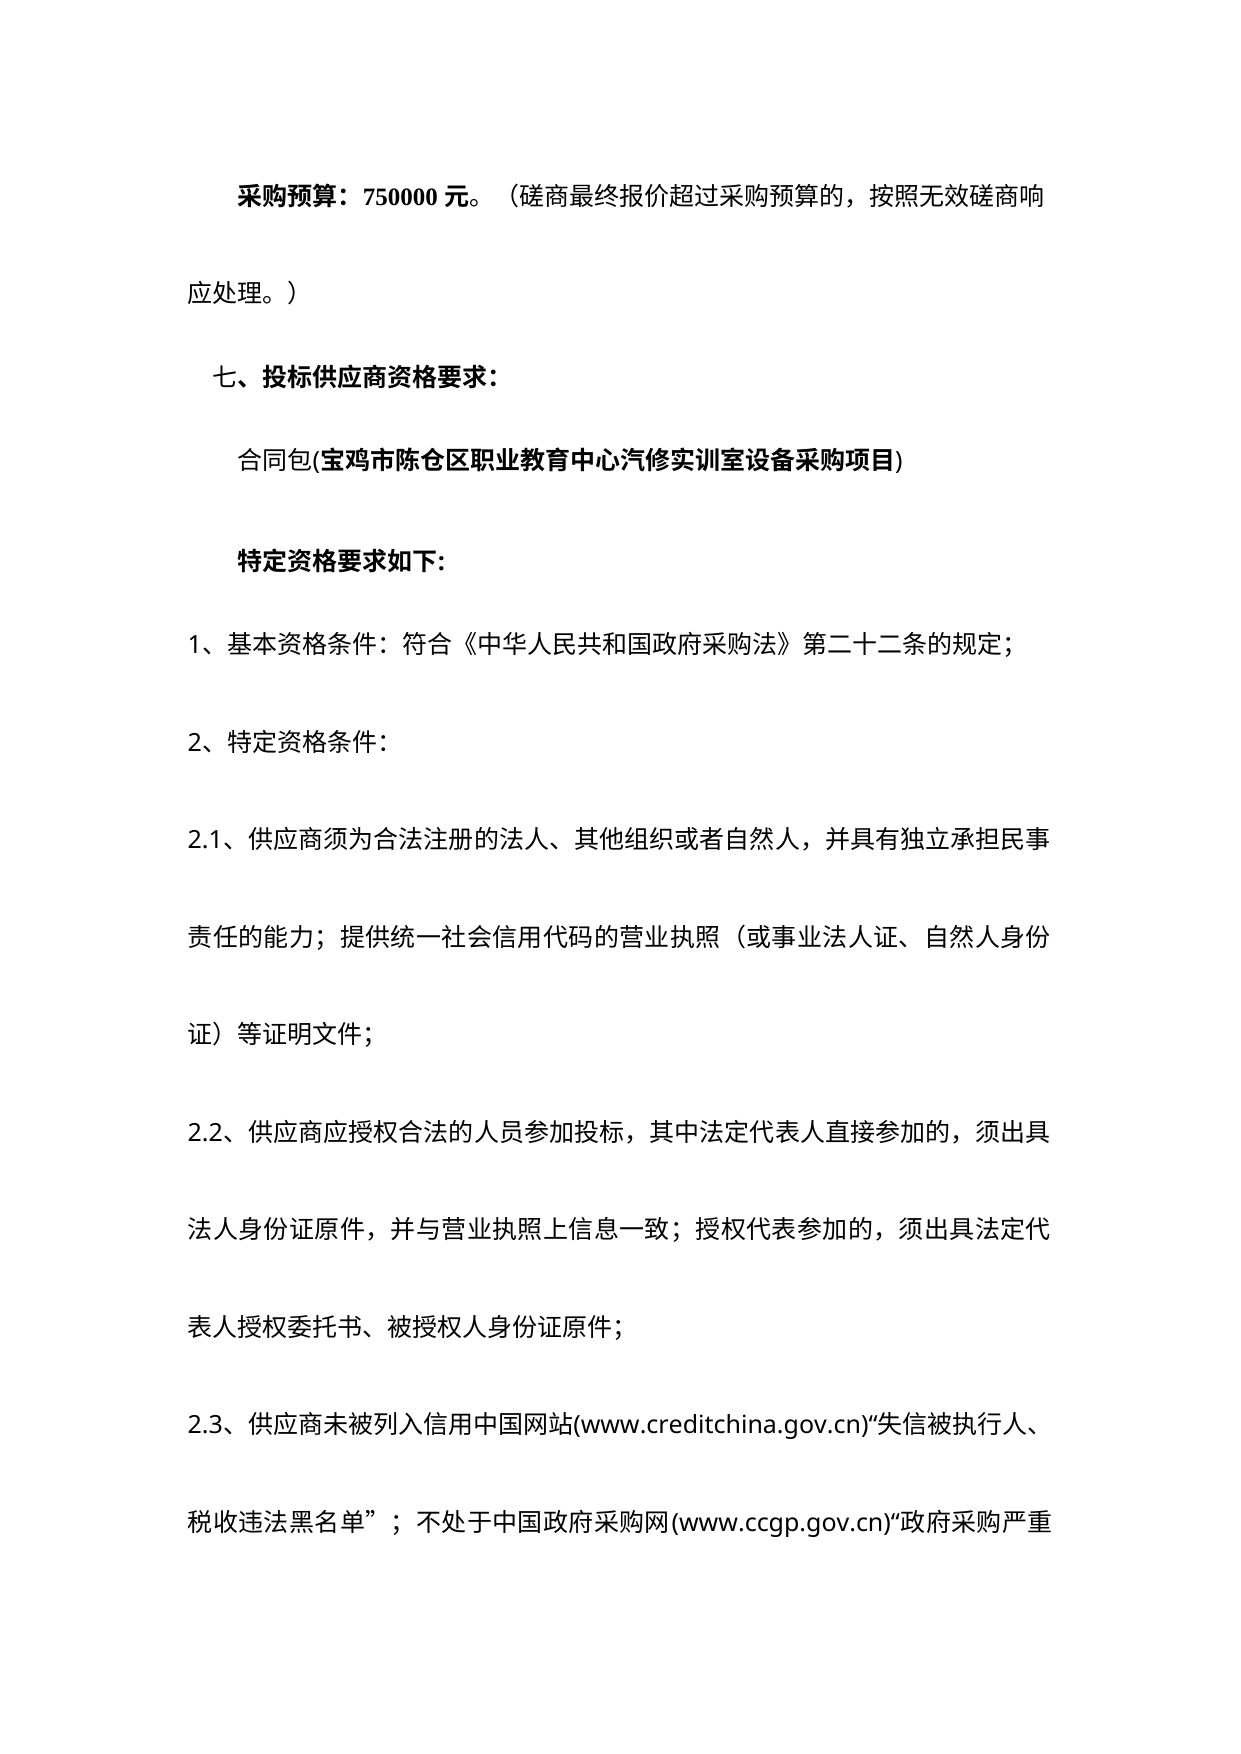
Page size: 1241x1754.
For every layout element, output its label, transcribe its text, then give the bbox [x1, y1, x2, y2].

title 特定资格要求如下: [187, 527, 1053, 592]
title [187, 610, 1053, 1553]
text 合同包(宝鸡市陈仓区职业教育中心汽修实训室设备采购项目) [187, 426, 1053, 491]
text 采购预算：750000 元。（磋商最终报价超过采购预算的，按照无效磋商响应处理。） [187, 162, 1053, 324]
title 七、投标供应商资格要求： [187, 343, 1053, 408]
